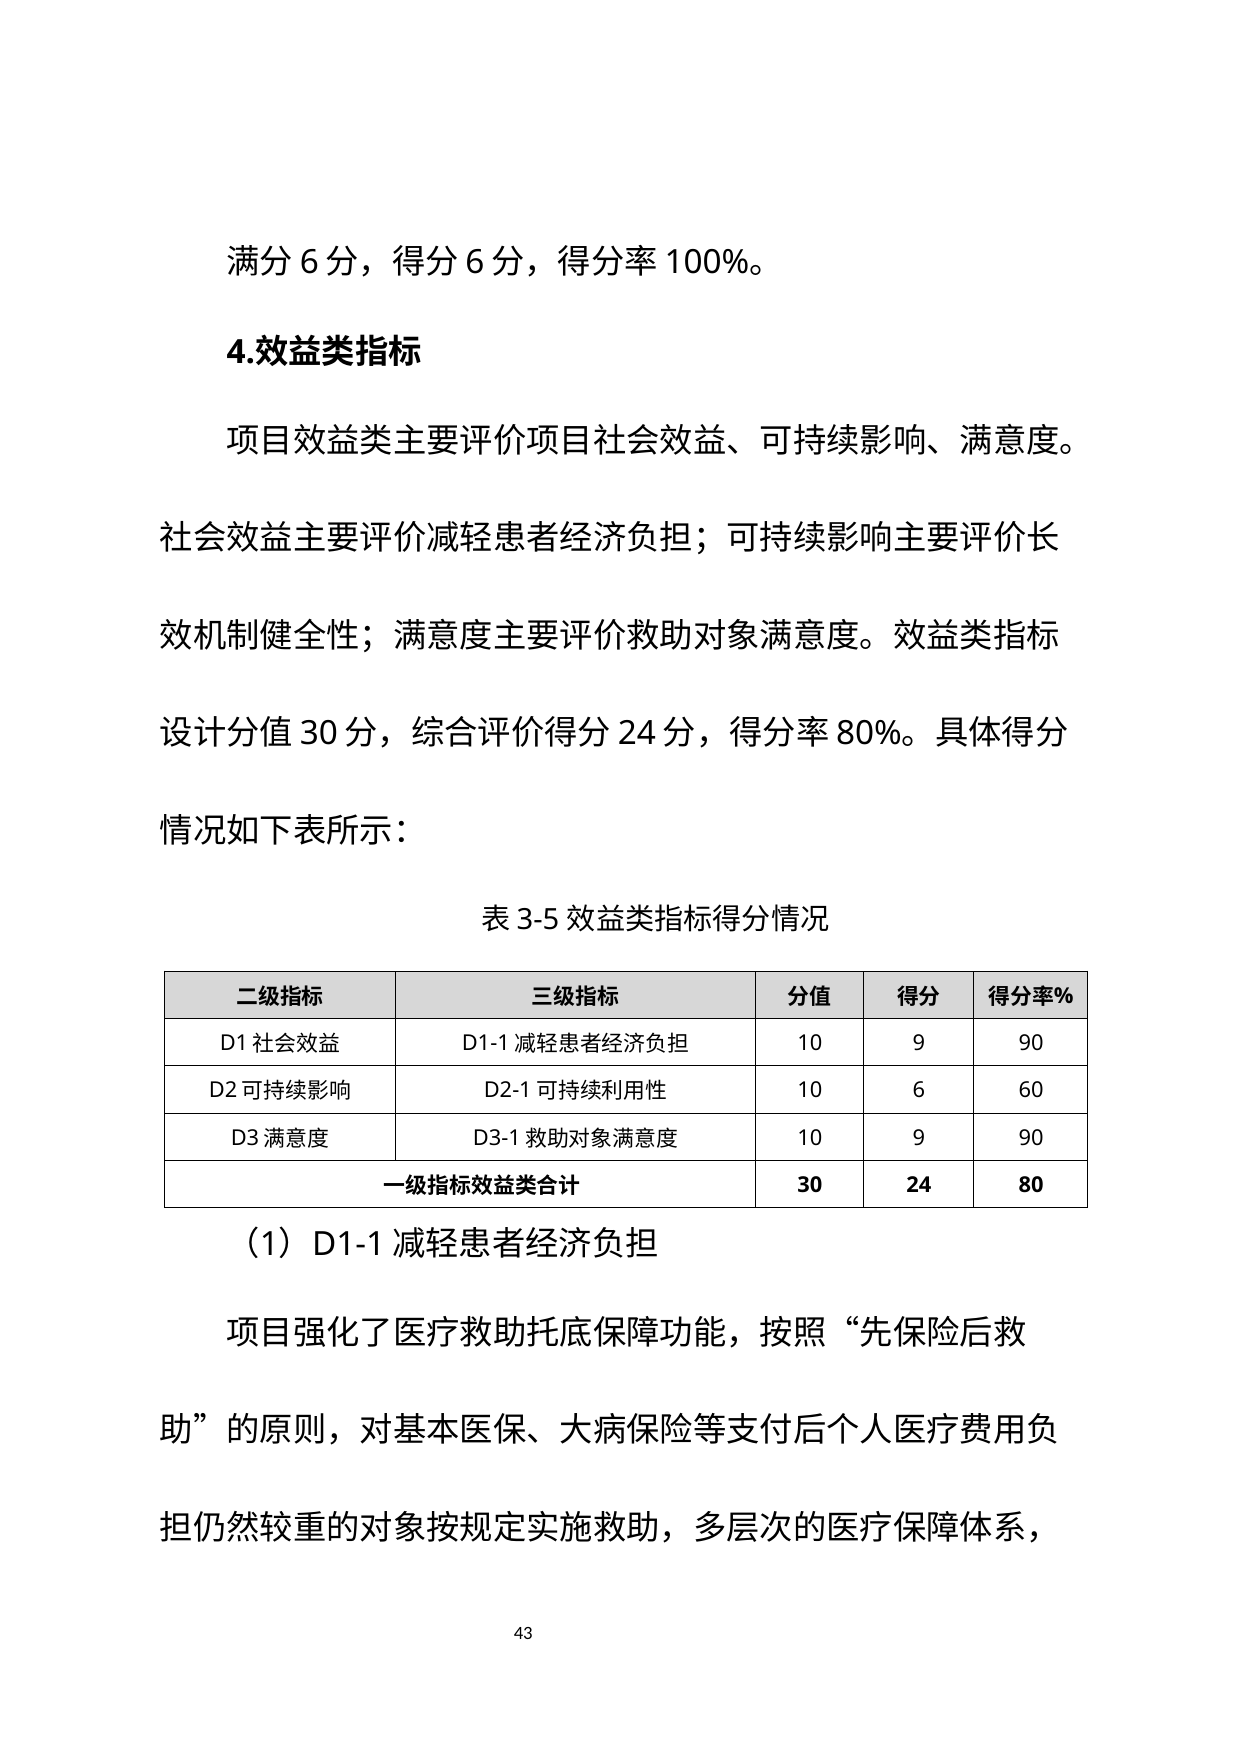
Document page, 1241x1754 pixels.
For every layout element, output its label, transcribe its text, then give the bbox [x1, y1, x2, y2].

table_cell 6 [864, 1066, 973, 1112]
table_cell 60 [974, 1066, 1087, 1112]
table_cell 10 [756, 1114, 863, 1160]
table_cell 9 [864, 1114, 973, 1160]
table_cell 10 [756, 1066, 863, 1112]
table_cell 10 [756, 1019, 863, 1065]
table_header 得分 [864, 972, 973, 1018]
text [159, 1297, 1093, 1557]
table_header 二级指标 [165, 972, 395, 1018]
table_cell 80 [974, 1161, 1087, 1207]
table_cell D2-1可持续利用性 [396, 1066, 755, 1112]
table_cell D1社会效益 [165, 1019, 395, 1065]
table_cell 90 [974, 1114, 1087, 1160]
list D1-1减轻患者经济负担 [159, 1208, 1093, 1273]
table_cell 一级指标效益类合计 [165, 1161, 755, 1207]
text 满分6分，得分6分，得分率100%。 [159, 227, 1093, 292]
table_cell D3满意度 [165, 1114, 395, 1160]
text 表3-5 效益类指标得分情况 [159, 884, 1093, 949]
table_cell 24 [864, 1161, 973, 1207]
table_cell D3-1救助对象满意度 [396, 1114, 755, 1160]
table_header 得分率% [974, 972, 1087, 1018]
table_cell D1-1减轻患者经济负担 [396, 1019, 755, 1065]
table_header 三级指标 [396, 972, 755, 1018]
table_cell 90 [974, 1019, 1087, 1065]
table_cell D2可持续影响 [165, 1066, 395, 1112]
table_cell 9 [864, 1019, 973, 1065]
table_header 分值 [756, 972, 863, 1018]
text 4.效益类指标 [159, 316, 1093, 381]
table_cell 30 [756, 1161, 863, 1207]
text 项目效益类主要评价项目社会效益、可持续影响、满意度。社会效益主要评价减轻患者经济负担；可持续影响主要评价长效机制健全性；满意度主要评价救助对象满意度。效益类指标设计分值30分，综合评价得分24分，得分率80%。具体得分情况如下表所示： [159, 405, 1093, 860]
